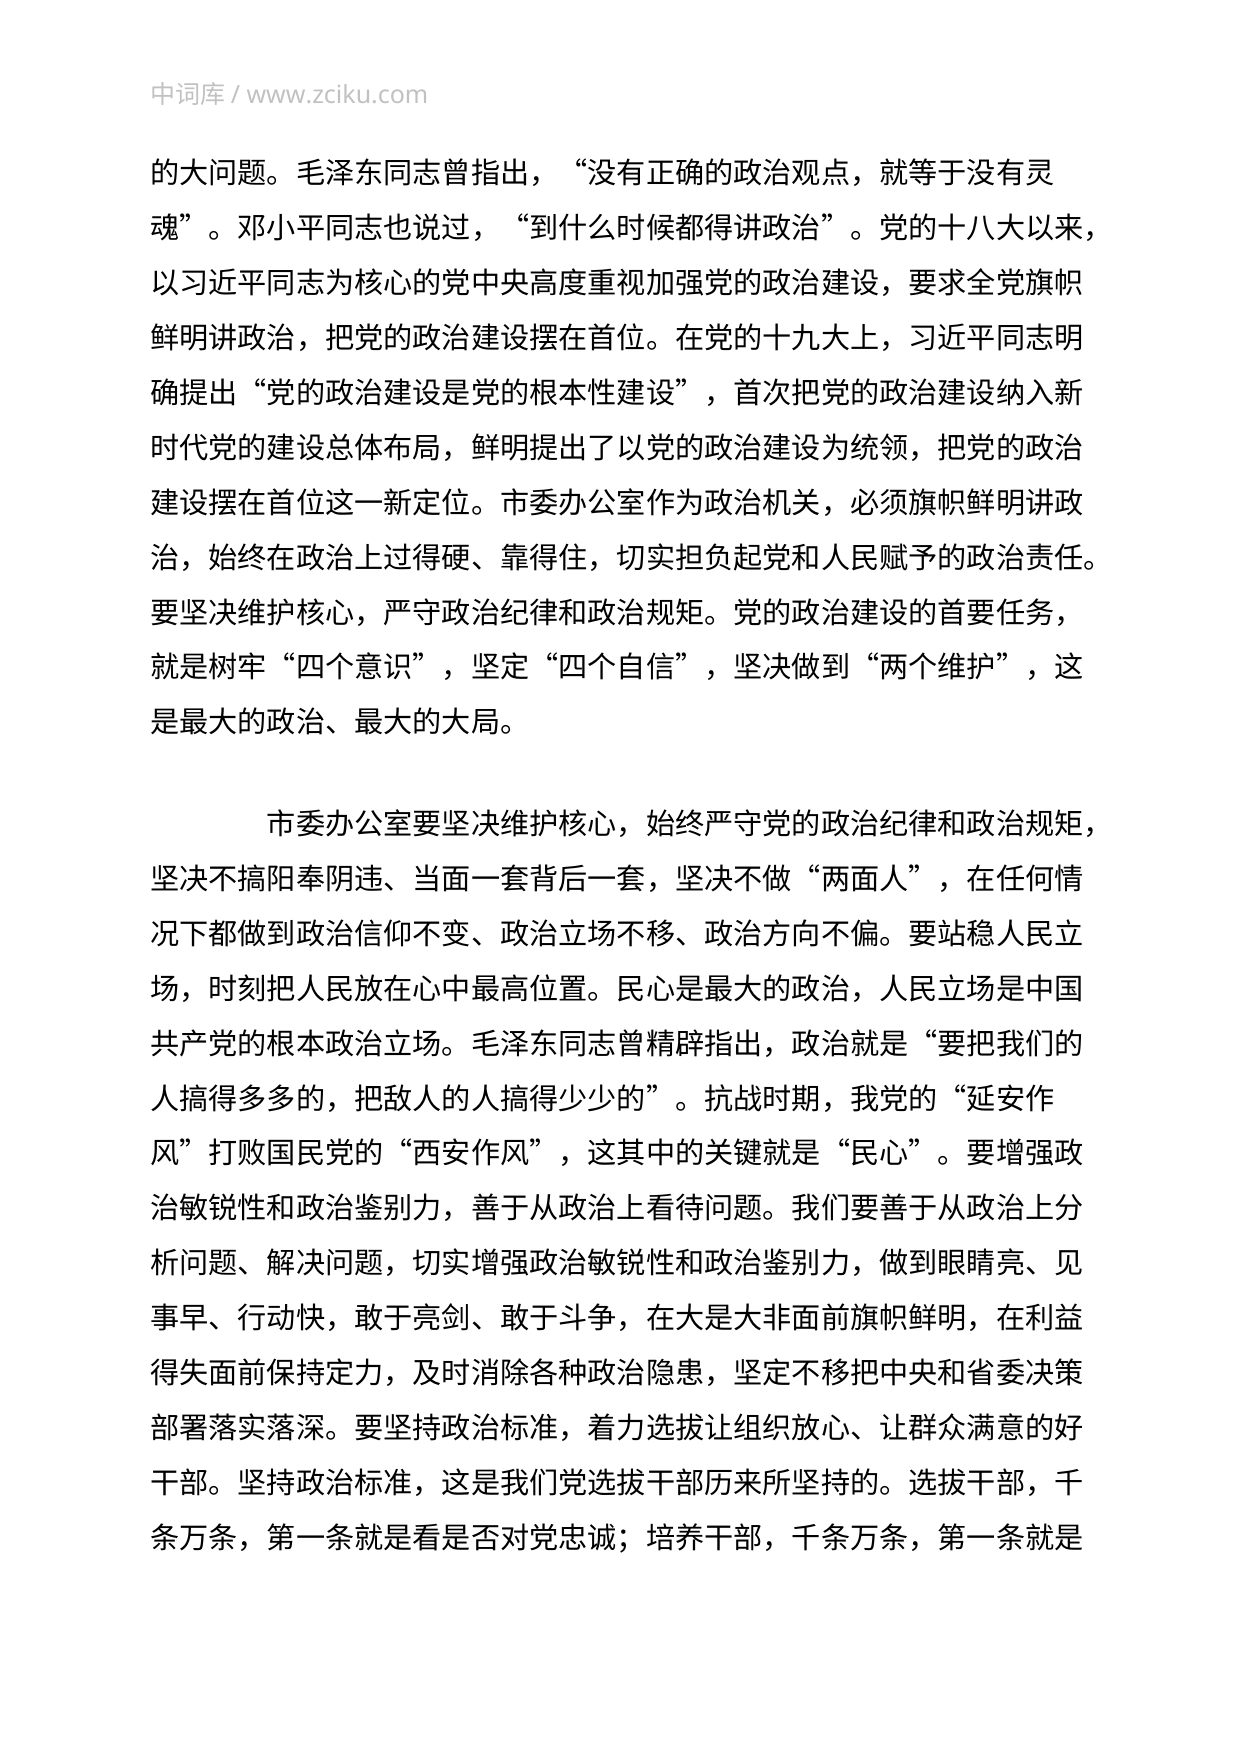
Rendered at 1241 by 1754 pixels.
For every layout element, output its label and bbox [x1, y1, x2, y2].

text [150, 801, 1090, 1557]
text [150, 150, 1090, 741]
